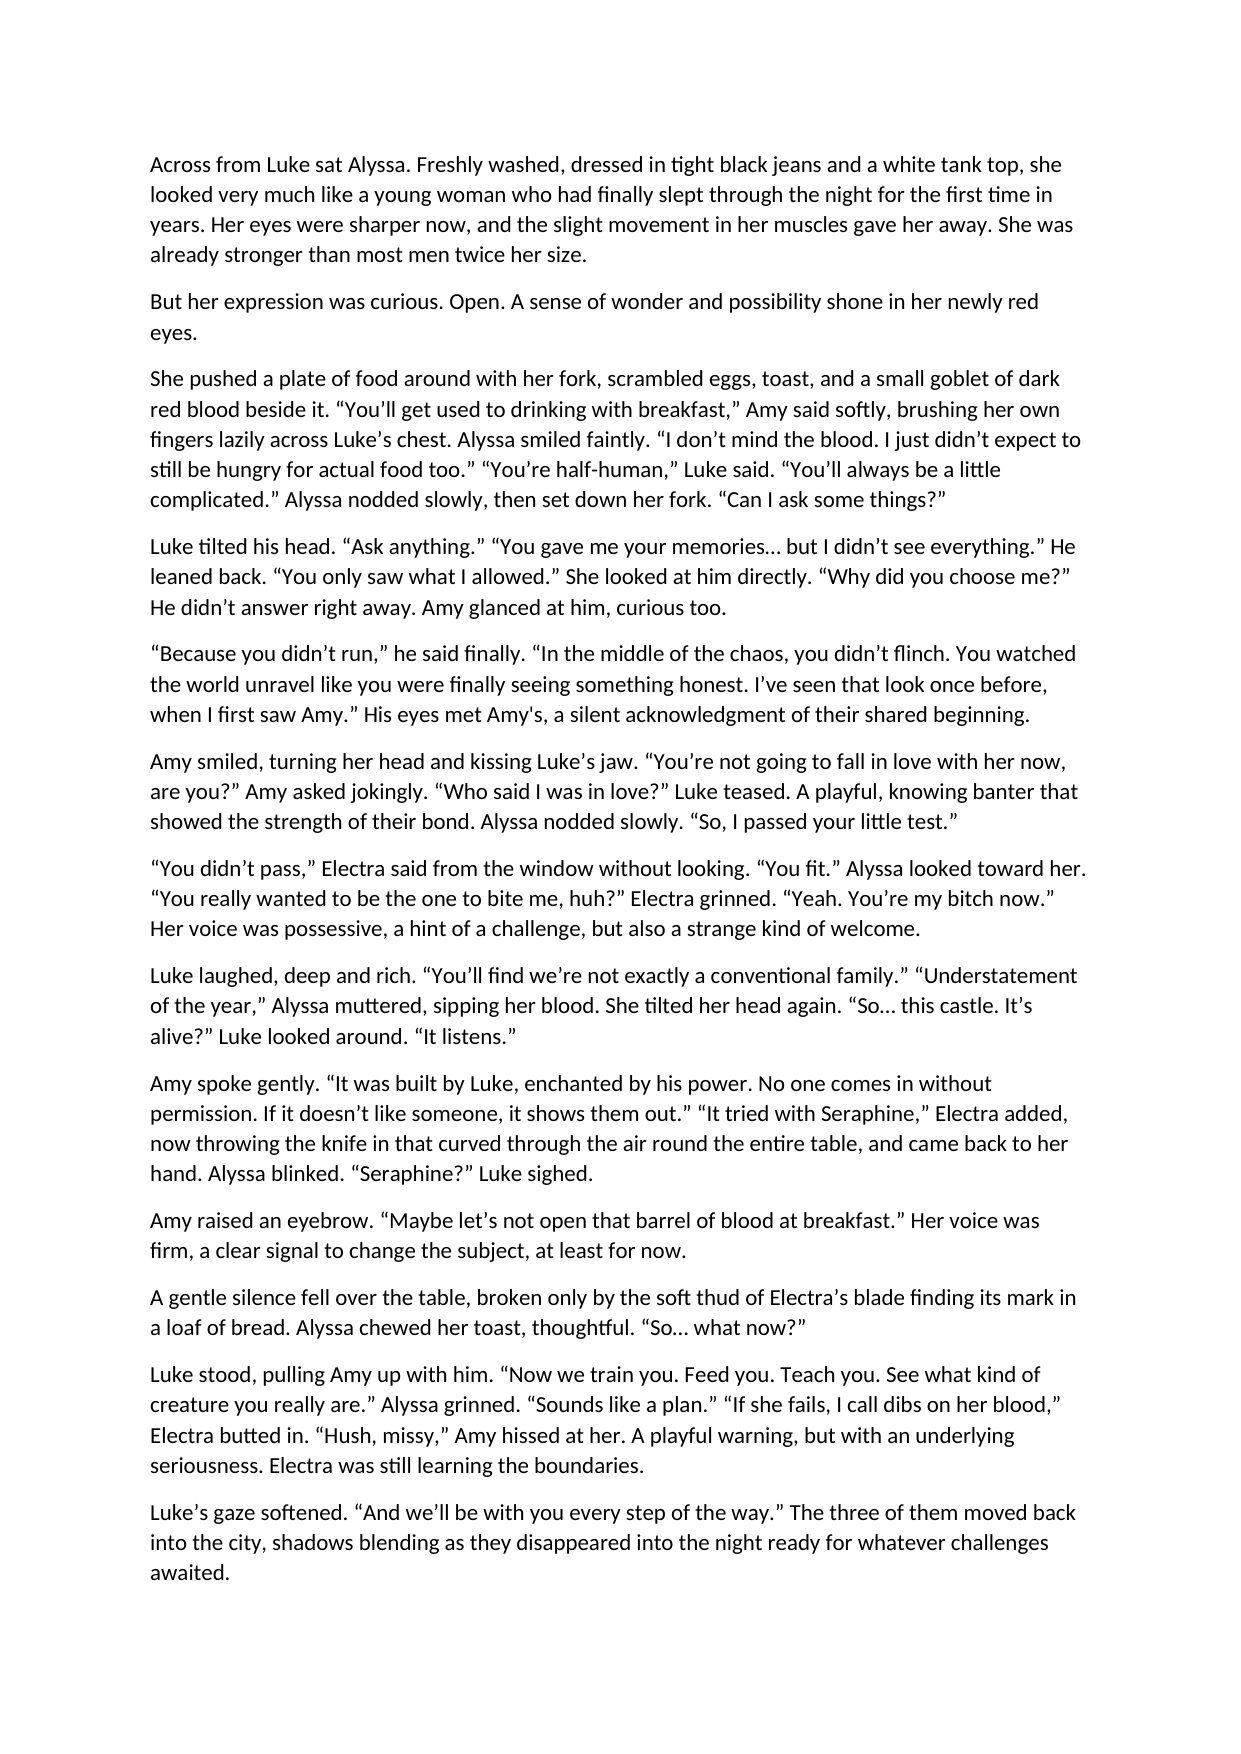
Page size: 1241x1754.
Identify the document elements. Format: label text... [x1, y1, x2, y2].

text Amy smiled, turning her head and kissing Luke’s jaw. “You’re not going to fall in love with her now, are you?” Amy asked jokingly. “Who said I was in love?” Luke teased. A playful, knowing banter that showed the strength of their bond. Alyssa nodded slowly. “So, I passed your little test.” [150, 747, 1090, 835]
text But her expression was curious. Open. A sense of wonder and possibility shone in her newly red eyes. [150, 287, 1090, 346]
text Luke stood, pulling Amy up with him. “Now we train you. Feed you. Teach you. See what kind of creature you really are.” Alyssa grinned. “Sounds like a plan.” “If she fails, I call dibs on her blood,” Electra butted in. “Hush, missy,” Amy hissed at her. A playful warning, but with an underlying seriousness. Electra was still learning the boundaries. [150, 1360, 1090, 1479]
text Luke tilted his head. “Ask anything.” “You gave me your memories… but I didn’t see everything.” He leaned back. “You only saw what I allowed.” She looked at him directly. “Why did you choose me?” He didn’t answer right away. Amy glanced at him, curious too. [150, 532, 1090, 621]
text A gentle silence fell over the table, broken only by the soft thud of Electra’s blade finding its mark in a loaf of bread. Alyssa chewed her toast, thoughtful. “So… what now?” [150, 1283, 1090, 1342]
text Luke laughed, deep and rich. “You’ll find we’re not exactly a conventional family.” “Understatement of the year,” Alyssa muttered, sipping her blood. She tilted her head again. “So… this castle. It’s alive?” Luke looked around. “It listens.” [150, 961, 1090, 1050]
text Amy spoke gently. “It was built by Luke, enchanted by his power. No one comes in without permission. If it doesn’t like someone, it shows them out.” “It tried with Seraphine,” Electra added, now throwing the knife in that curved through the air round the entire table, and came back to her hand. Alyssa blinked. “Seraphine?” Luke sighed. [150, 1069, 1090, 1187]
text She pushed a plate of food around with her fork, scrambled eggs, toast, and a small goblet of dark red blood beside it. “You’ll get used to drinking with breakfast,” Amy said softly, brushing her own fingers lazily across Luke’s chest. Alyssa smiled faintly. “I don’t mind the blood. I just didn’t expect to still be hungry for actual food too.” “You’re half-human,” Luke said. “You’ll always be a little complicated.” Alyssa nodded slowly, then set down her fork. “Can I ask some things?” [150, 364, 1090, 513]
text Amy raised an eyebrow. “Maybe let’s not open that barrel of blood at breakfast.” Her voice was firm, a clear signal to change the subject, at least for now. [150, 1206, 1090, 1264]
text Across from Luke sat Alyssa. Freshly washed, dressed in tight black jeans and a white tank top, she looked very much like a young woman who had finally slept through the night for the first time in years. Her eyes were sharper now, and the slight movement in her muscles gave her away. She was already stronger than most men twice her size. [150, 150, 1090, 269]
text “Because you didn’t run,” he said finally. “In the middle of the chaos, you didn’t flinch. You watched the world unravel like you were finally seeing something honest. I’ve seen that look once before, when I first saw Amy.” His eyes met Amy's, a silent acknowledgment of their shared beginning. [150, 639, 1090, 728]
text Luke’s gaze softened. “And we’ll be with you every step of the way.” The three of them moved back into the city, shadows blending as they disappeared into the night ready for whatever challenges awaited. [150, 1498, 1090, 1586]
text “You didn’t pass,” Electra said from the window without looking. “You fit.” Alyssa looked toward her. “You really wanted to be the one to bite me, huh?” Electra grinned. “Yeah. You’re my bitch now.” Her voice was possessive, a hint of a challenge, but also a strange kind of welcome. [150, 854, 1090, 943]
